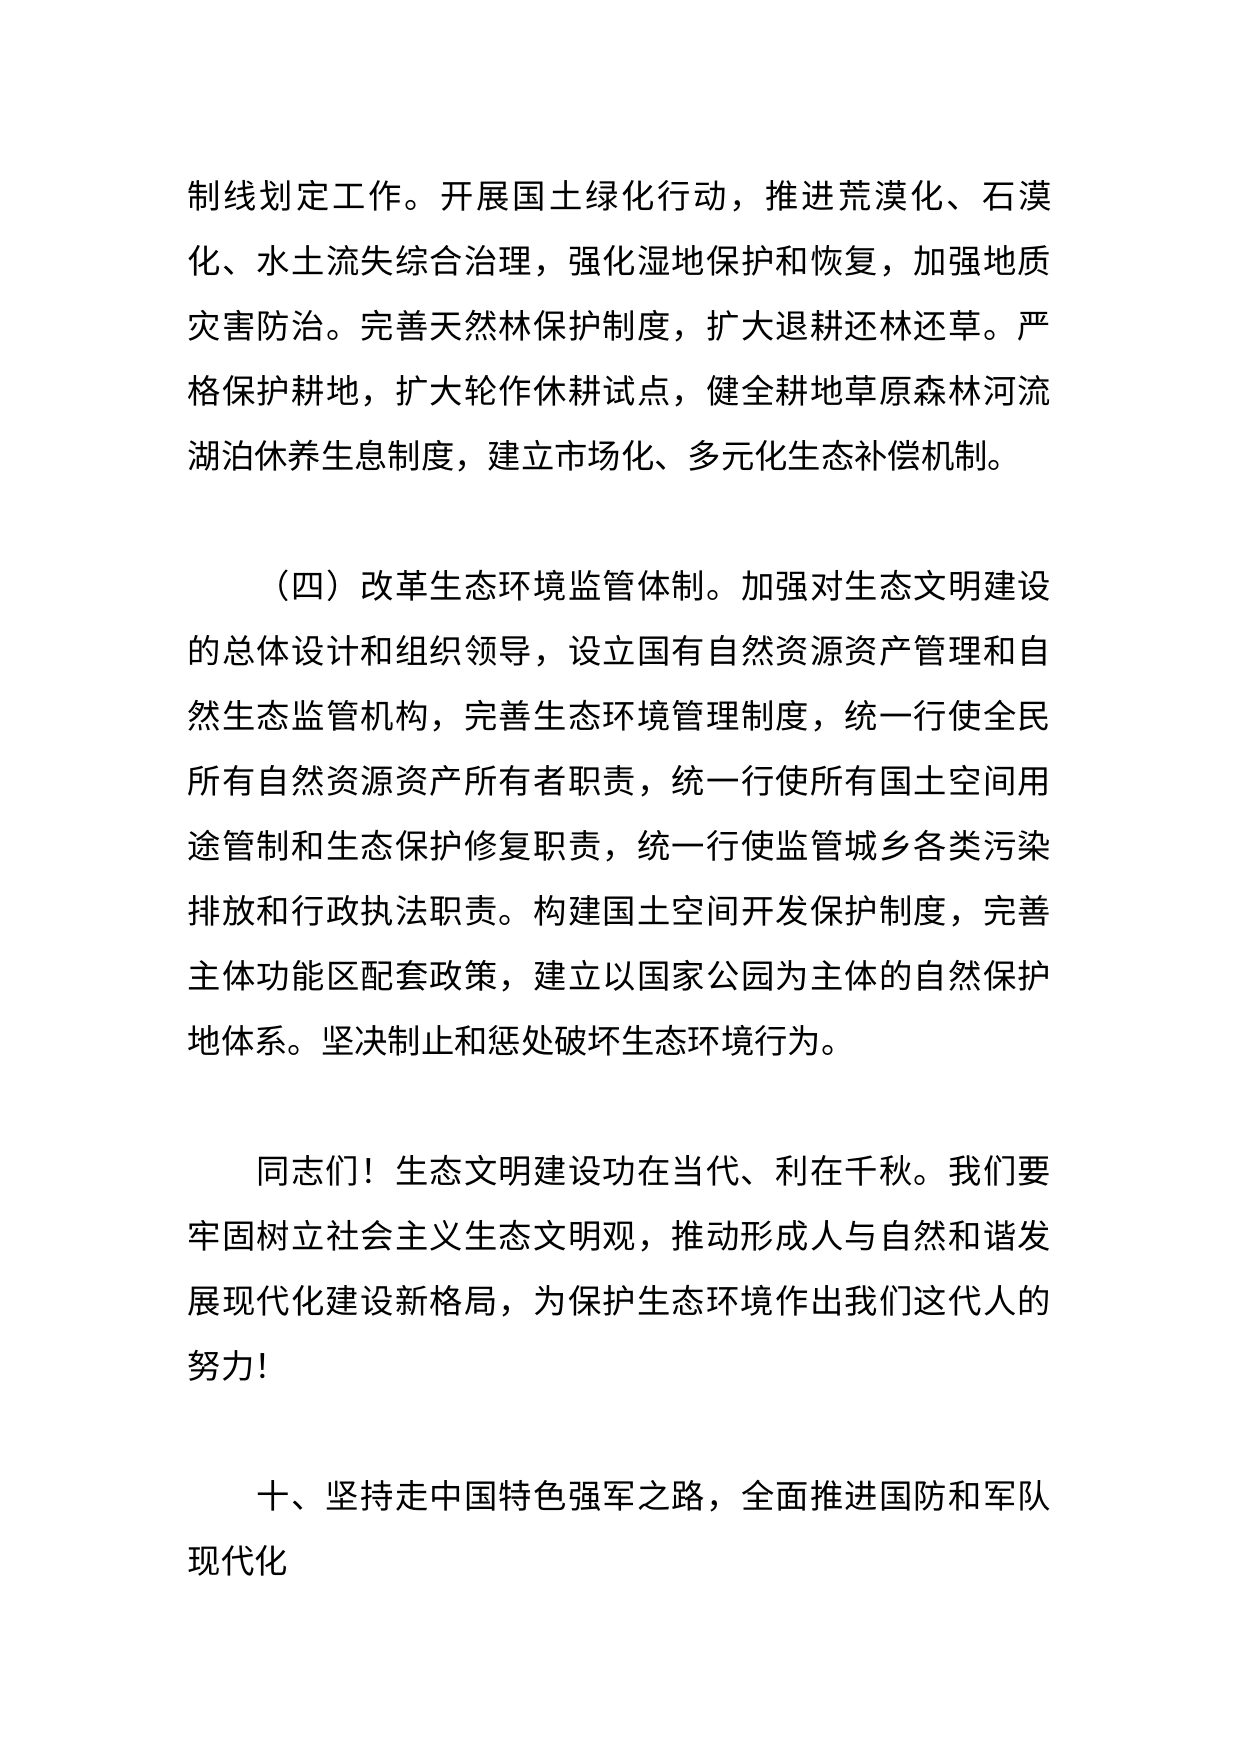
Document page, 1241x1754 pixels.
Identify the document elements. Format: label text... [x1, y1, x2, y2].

text 同志们！生态文明建设功在当代、利在千秋。我们要牢固树立社会主义生态文明观，推动形成人与自然和谐发展现代化建设新格局，为保护生态环境作出我们这代人的努力！ [187, 1137, 1053, 1397]
text 十、坚持走中国特色强军之路，全面推进国防和军队现代化 [187, 1462, 1053, 1592]
text （四）改革生态环境监管体制。加强对生态文明建设的总体设计和组织领导，设立国有自然资源资产管理和自然生态监管机构，完善生态环境管理制度，统一行使全民所有自然资源资产所有者职责，统一行使所有国土空间用途管制和生态保护修复职责，统一行使监管城乡各类污染排放和行政执法职责。构建国土空间开发保护制度，完善主体功能区配套政策，建立以国家公园为主体的自然保护地体系。坚决制止和惩处破坏生态环境行为。 [187, 552, 1053, 1072]
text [187, 162, 1053, 487]
